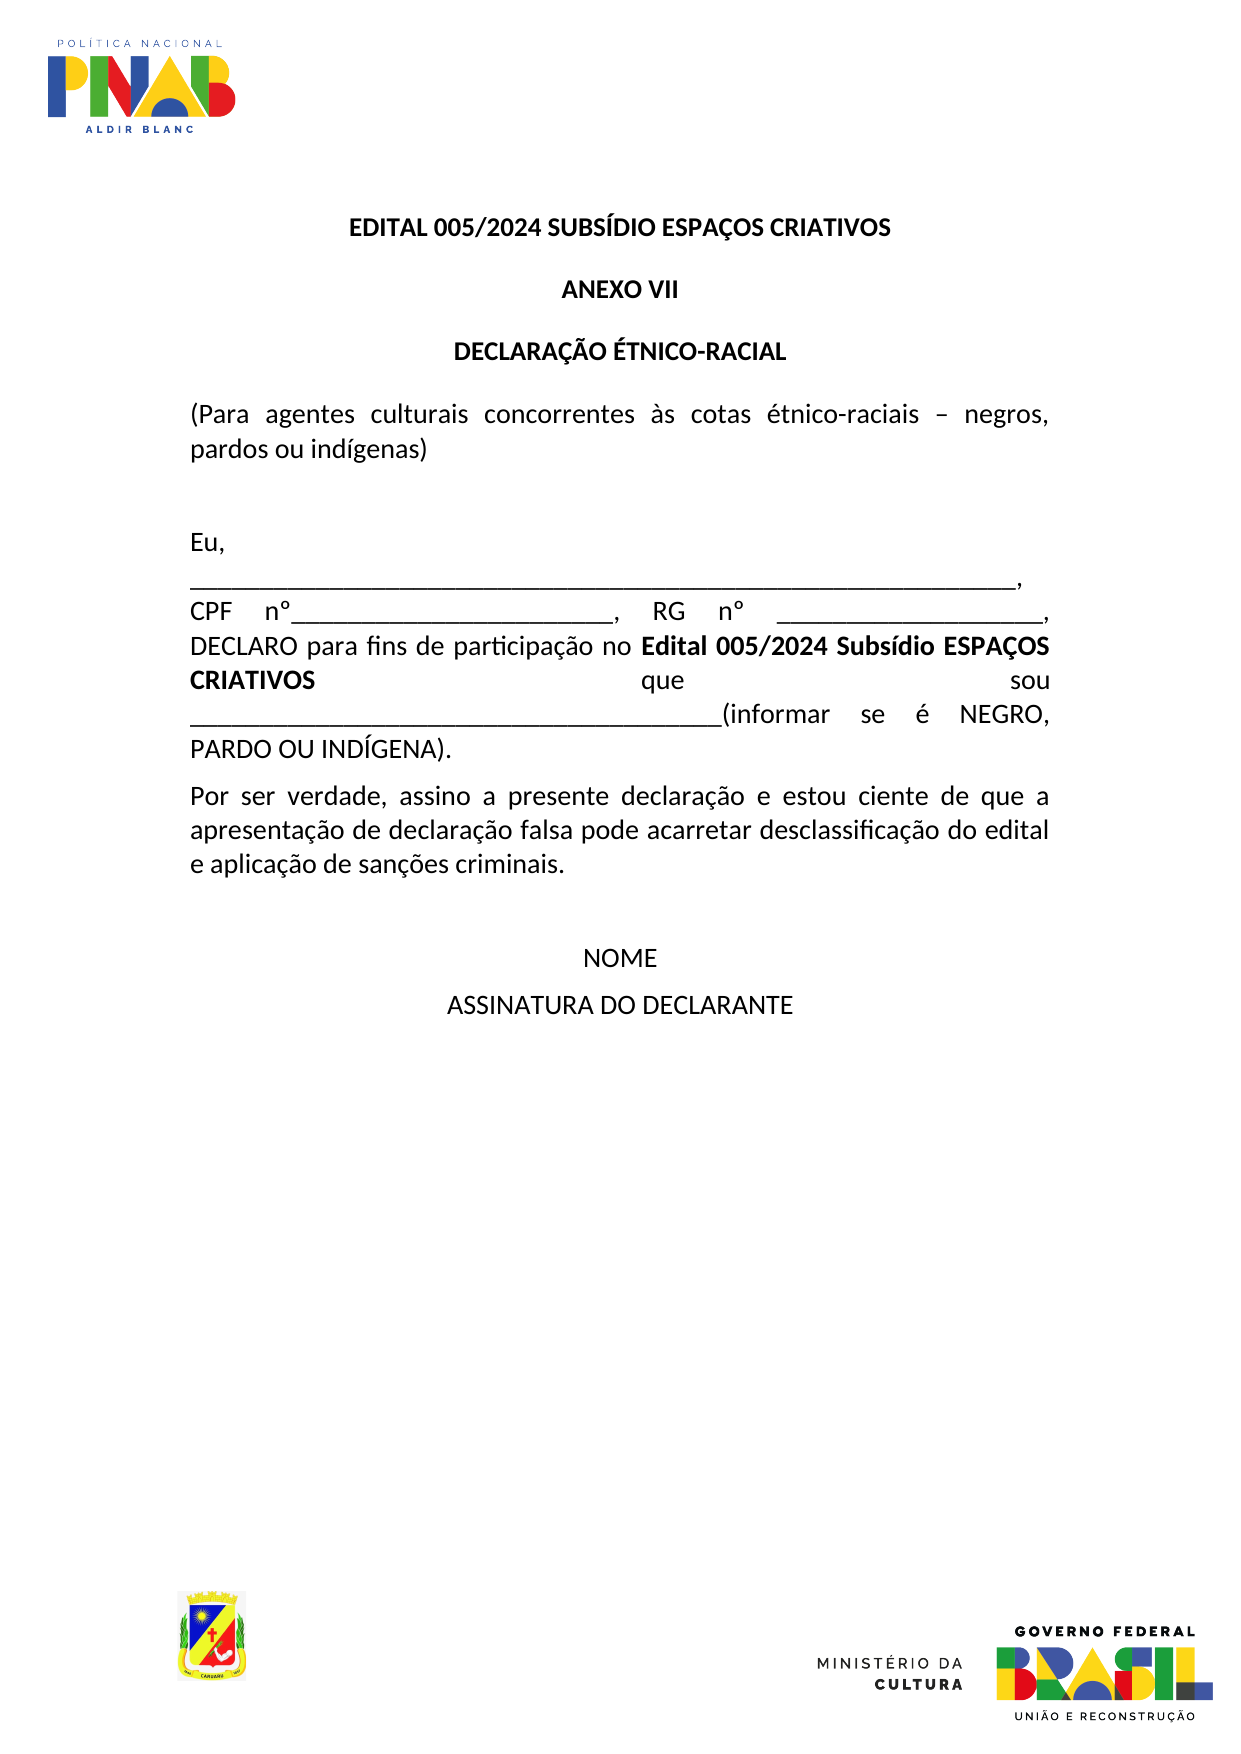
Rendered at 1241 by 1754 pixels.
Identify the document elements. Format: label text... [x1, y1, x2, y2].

text ASSINATURA DO DECLARANTE [190, 987, 1051, 1021]
picture [3, 2, 1241, 1752]
text NOME [190, 940, 1051, 974]
text ANEXO VII [177, 272, 1063, 305]
text EDITAL 005/2024 Subsídio ESPAÇOS CRIATIVOS [177, 210, 1063, 243]
text DECLARAÇÃO ÉTNICO-RACIAL [177, 334, 1063, 367]
text (Para agentes culturais concorrentes às cotas étnico-raciais – negros, pardos ou indígenas) [190, 396, 1051, 465]
text Por ser verdade, assino a presente declaração e estou ciente de que a apresentação de declaração falsa pode acarretar desclassificação do edital e aplicação de sanções criminais. [190, 778, 1051, 881]
text Eu, ___________________________________________________________, CPF nº_______________________, RG nº ___________________, DECLARO para fins de participação no Edital 005/2024 Subsídio ESPAÇOS CRIATIVOS que sou ______________________________________(informar se é NEGRO, PARDO OU INDÍGENA). [190, 524, 1051, 765]
